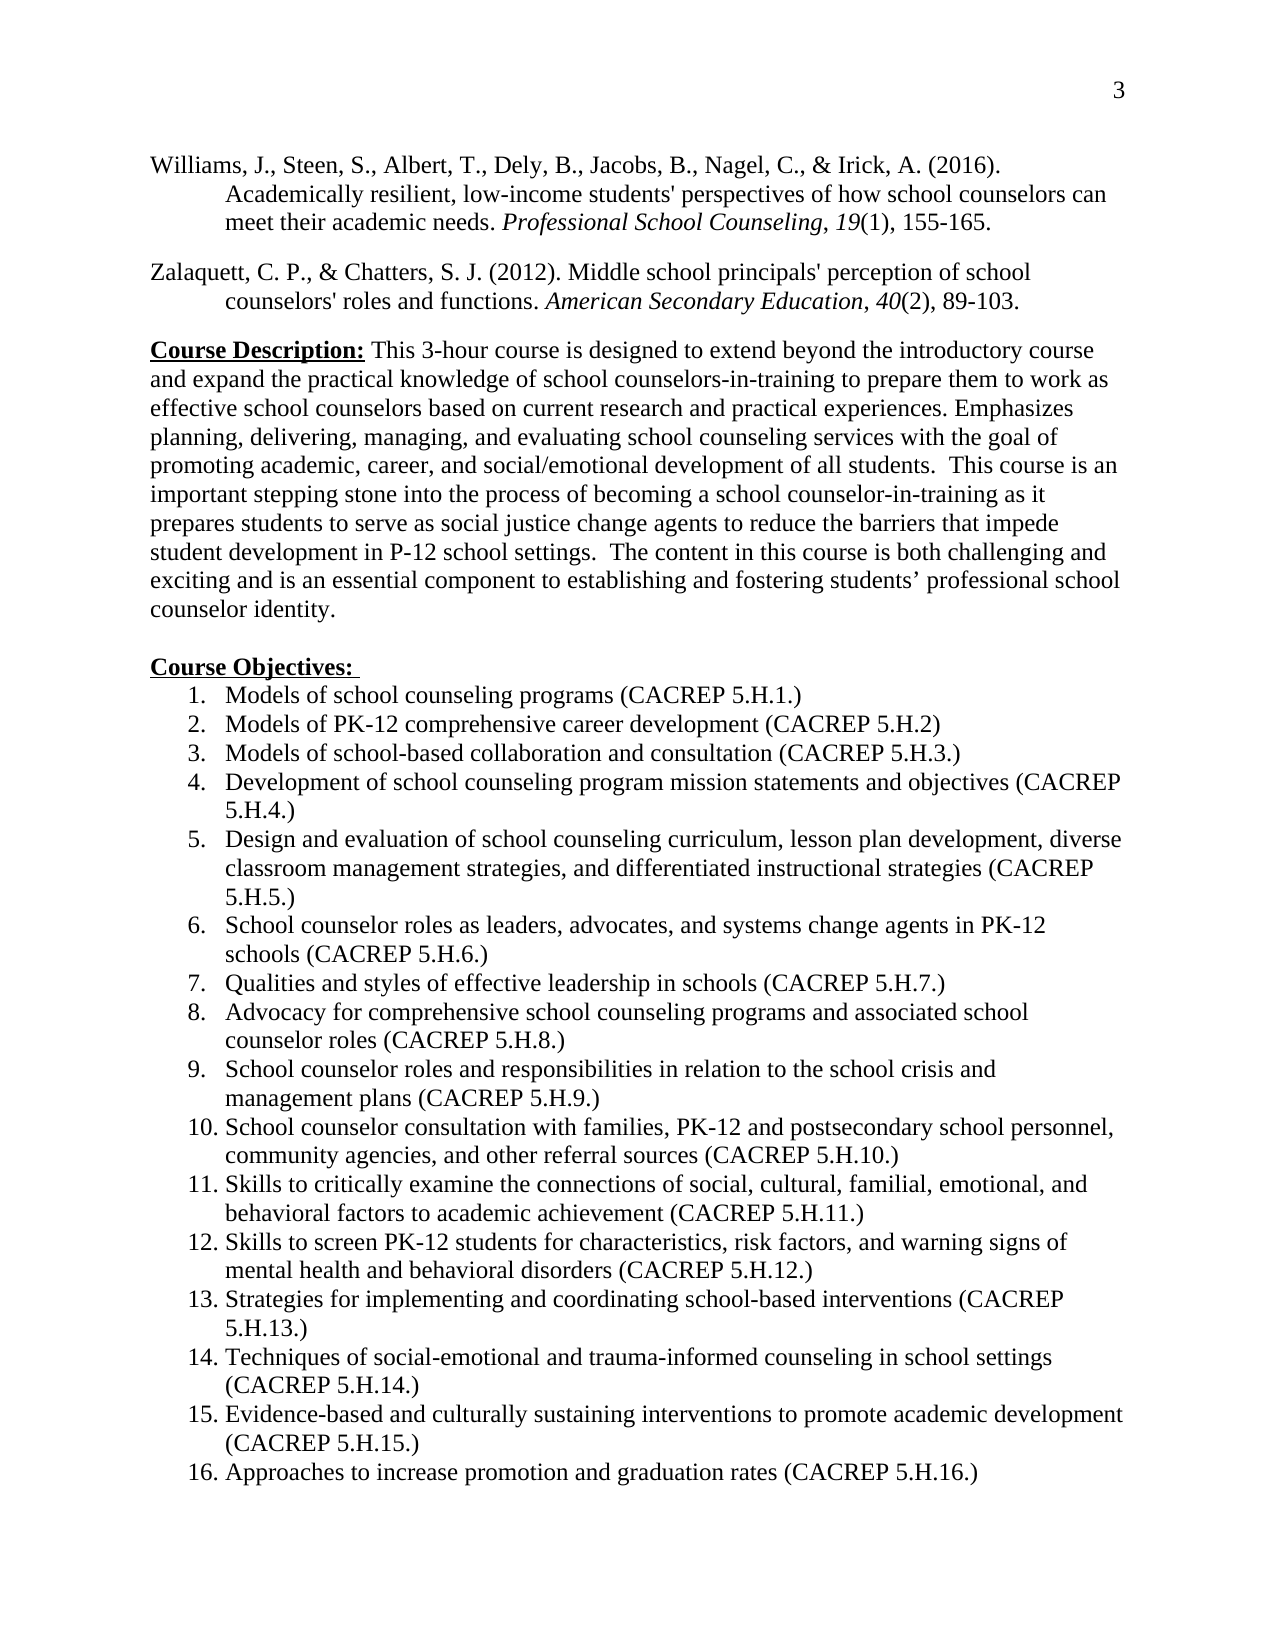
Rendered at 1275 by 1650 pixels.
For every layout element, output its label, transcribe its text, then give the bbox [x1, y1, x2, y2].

list Evidence-based and culturally sustaining interventions to promote academic development (CACREP 5.H.15.) [187, 1399, 1125, 1457]
list Advocacy for comprehensive school counseling programs and associated school counselor roles (CACREP 5.H.8.) [187, 997, 1125, 1054]
list Techniques of social-emotional and trauma-informed counseling in school settings (CACREP 5.H.14.) [187, 1342, 1125, 1399]
list School counselor consultation with families, PK-12 and postsecondary school personnel, community agencies, and other referral sources (CACREP 5.H.10.) [187, 1112, 1125, 1169]
text Course Description: This 3-hour course is designed to extend beyond the introductory course and expand the practical knowledge of school counselors-in-training to prepare them to work as effective school counselors based on current research and practical experiences. Emphasizes planning, delivering, managing, and evaluating school counseling services with the goal of promoting academic, career, and social/emotional development of all students. This course is an important stepping stone into the process of becoming a school counselor-in-training as it prepares students to serve as social justice change agents to reduce the barriers that impede student development in P-12 school settings. The content in this course is both challenging and exciting and is an essential component to establishing and fostering students’ professional school counselor identity. [150, 335, 1125, 623]
list Models of school counseling programs (CACREP 5.H.1.) [187, 680, 1125, 709]
list Models of school-based collaboration and consultation (CACREP 5.H.3.) [187, 738, 1125, 767]
text Zalaquett, C. P., & Chatters, S. J. (2012). Middle school principals' perception of school counselors' roles and functions. American Secondary Education, 40(2), 89-103. [150, 257, 1125, 314]
text Williams, J., Steen, S., Albert, T., Dely, B., Jacobs, B., Nagel, C., & Irick, A. (2016). Academically resilient, low-income students' perspectives of how school counselors can meet their academic needs. Professional School Counseling, 19(1), 155-165. [150, 150, 1125, 236]
list Qualities and styles of effective leadership in schools (CACREP 5.H.7.) [187, 968, 1125, 997]
list Skills to screen PK-12 students for characteristics, risk factors, and warning signs of mental health and behavioral disorders (CACREP 5.H.12.) [187, 1227, 1125, 1284]
list Models of PK-12 comprehensive career development (CACREP 5.H.2) [187, 709, 1125, 738]
list Approaches to increase promotion and graduation rates (CACREP 5.H.16.) [187, 1457, 1125, 1485]
list Design and evaluation of school counseling curriculum, lesson plan development, diverse classroom management strategies, and differentiated instructional strategies (CACREP 5.H.5.) [187, 824, 1125, 910]
list School counselor roles as leaders, advocates, and systems change agents in PK-12 schools (CACREP 5.H.6.) [187, 910, 1125, 968]
list Strategies for implementing and coordinating school-based interventions (CACREP 5.H.13.) [187, 1284, 1125, 1342]
list Skills to critically examine the connections of social, cultural, familial, emotional, and behavioral factors to academic achievement (CACREP 5.H.11.) [187, 1169, 1125, 1227]
list School counselor roles and responsibilities in relation to the school crisis and management plans (CACREP 5.H.9.) [187, 1054, 1125, 1112]
text Course Objectives: [150, 652, 1125, 680]
list Development of school counseling program mission statements and objectives (CACREP 5.H.4.) [187, 767, 1125, 824]
